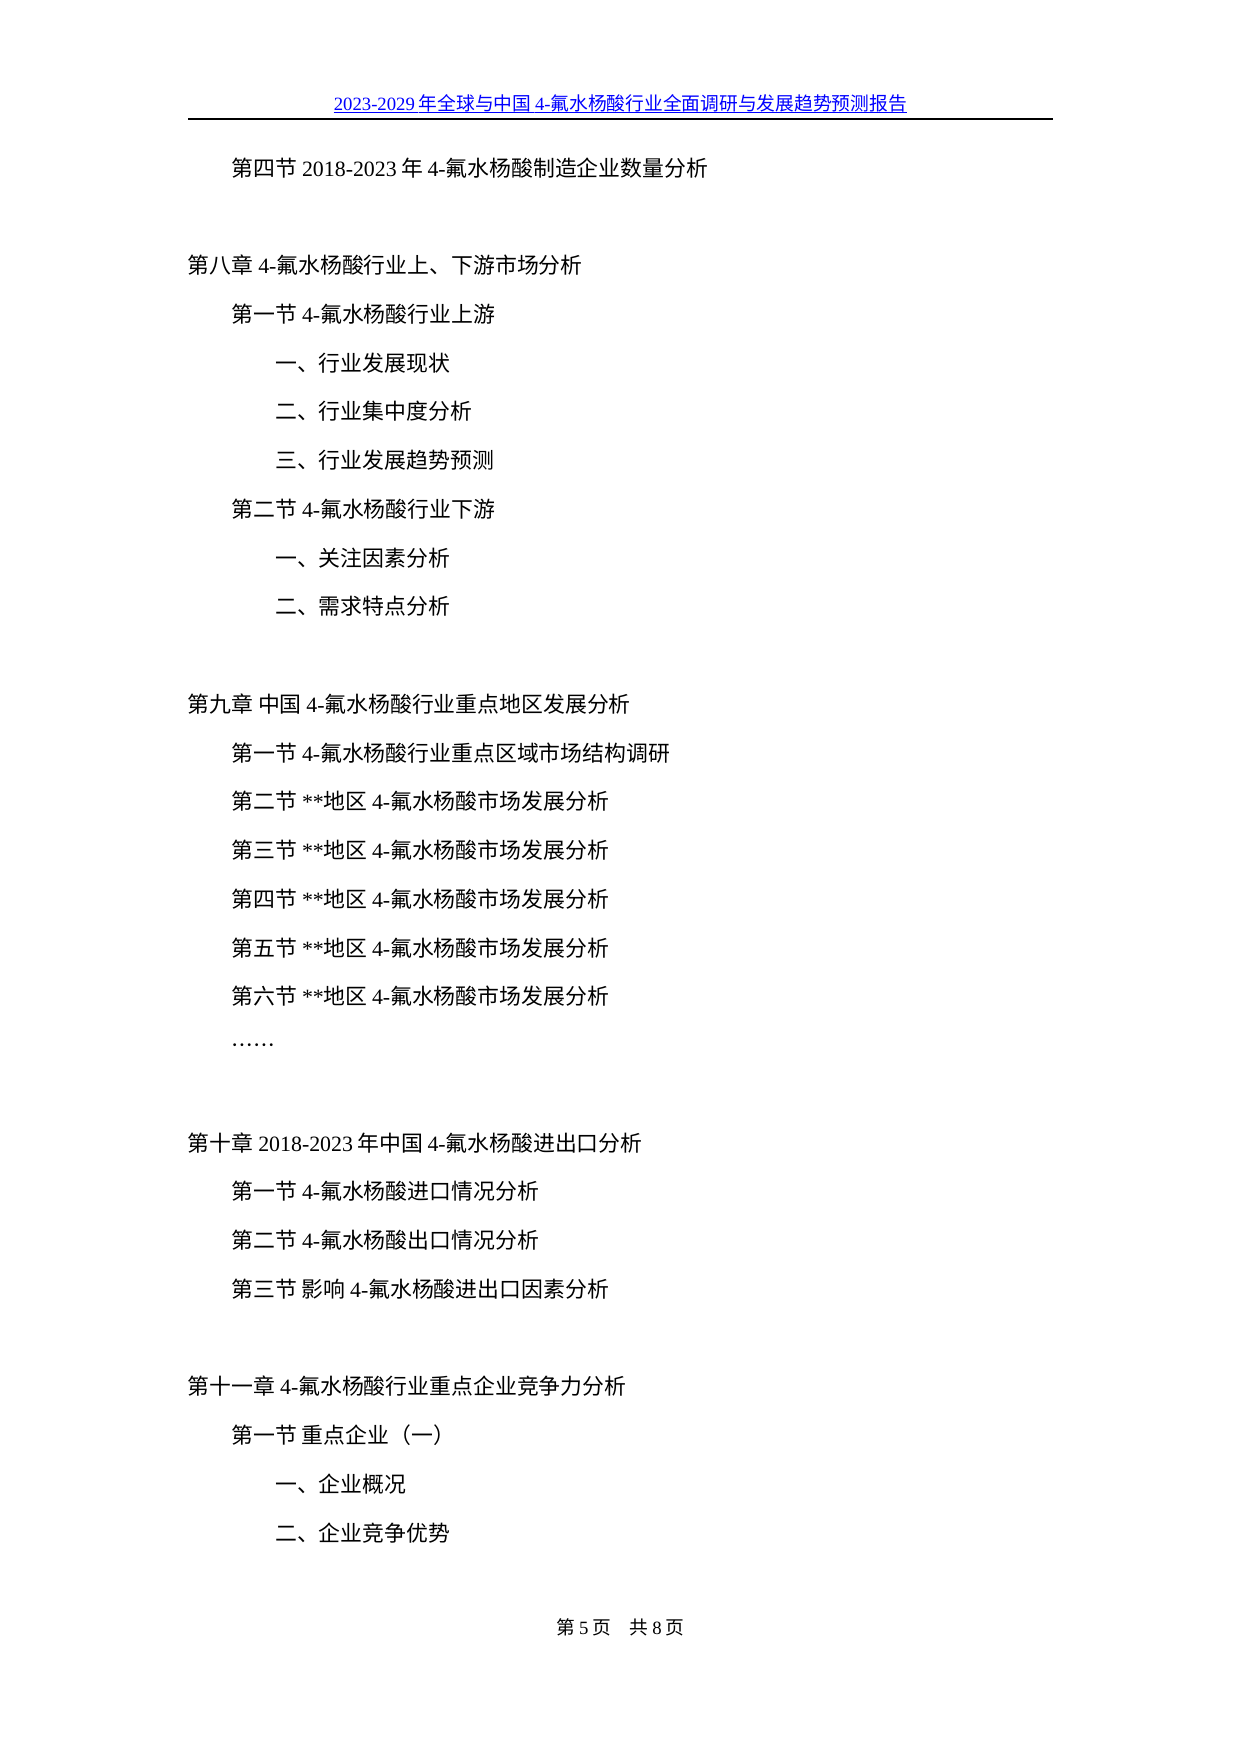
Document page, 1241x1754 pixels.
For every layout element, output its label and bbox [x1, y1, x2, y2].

text [187, 150, 1053, 1548]
